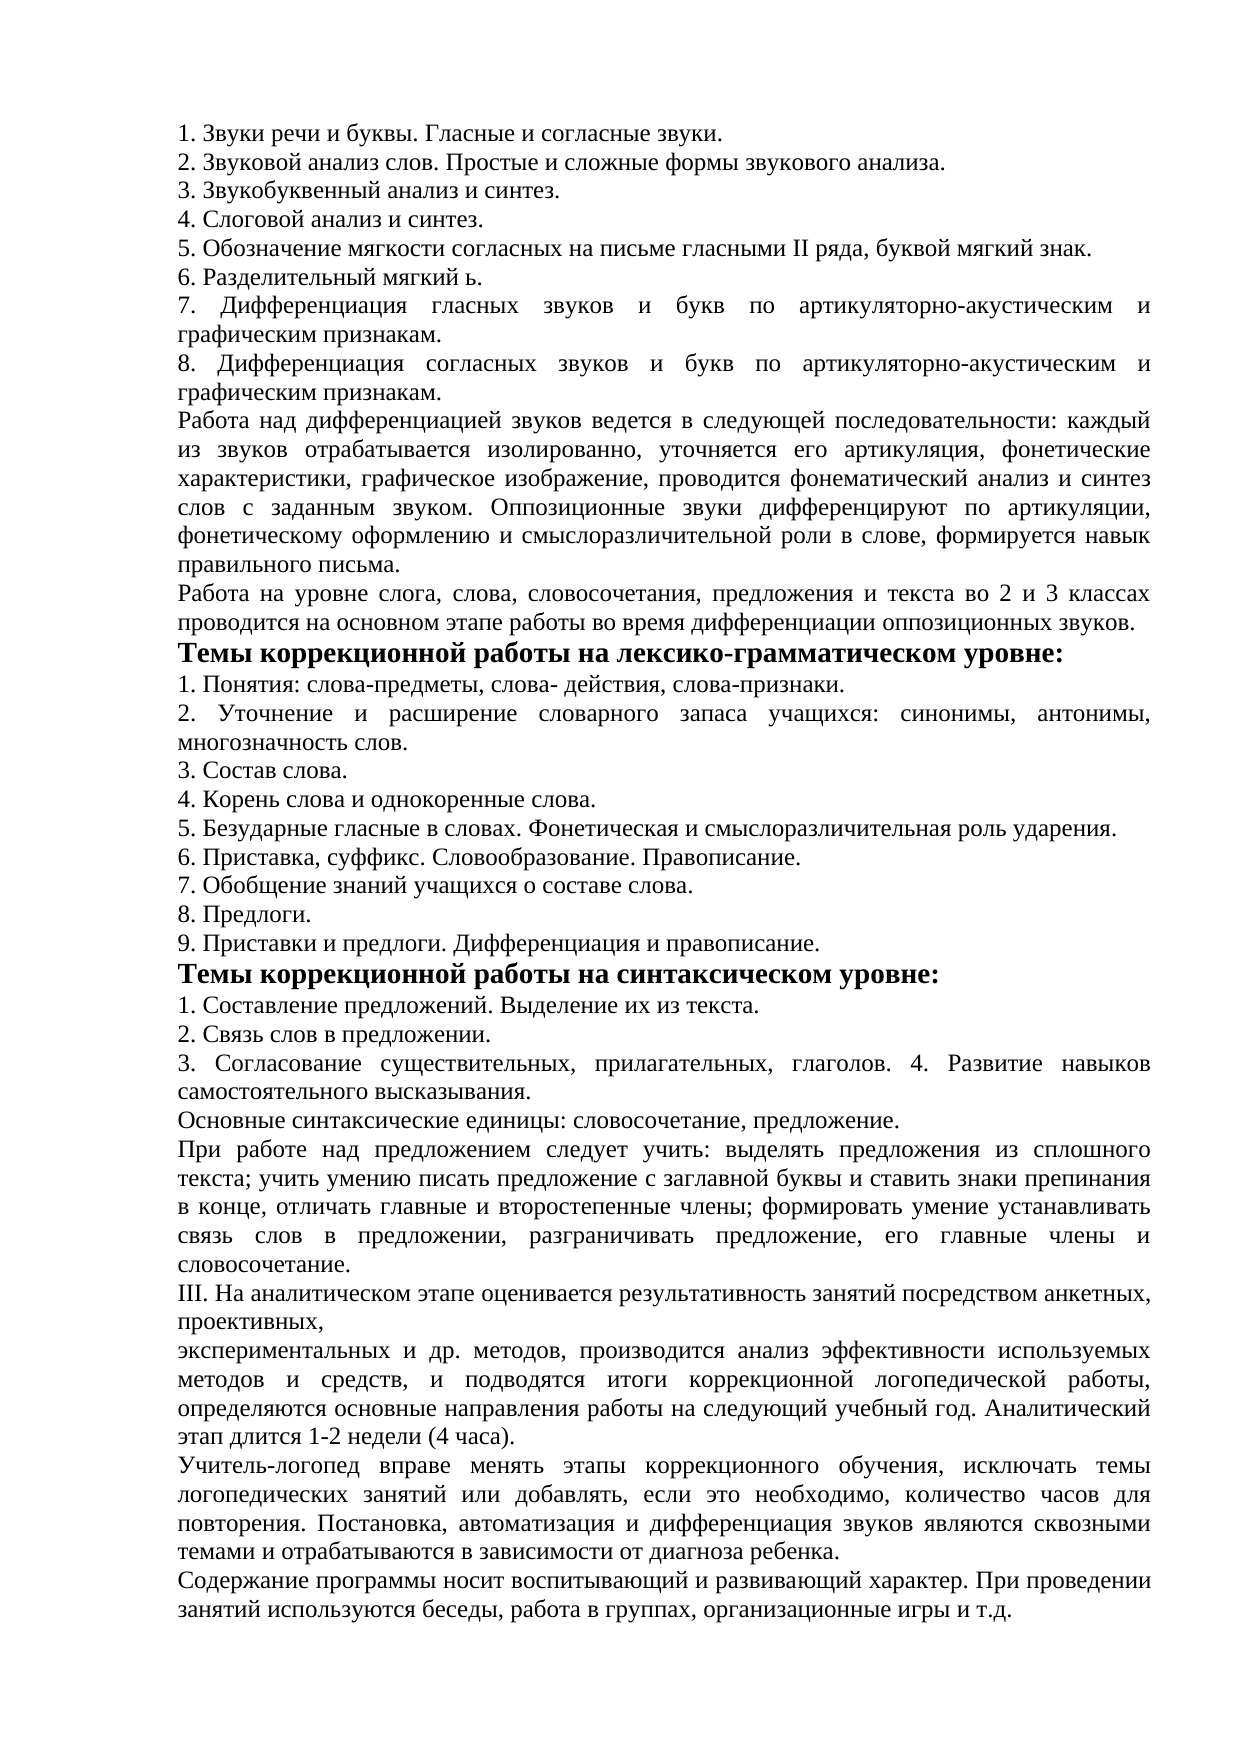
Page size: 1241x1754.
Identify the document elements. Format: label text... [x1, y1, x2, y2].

text III. На аналитическом этапе оценивается результативность занятий посредством анкетных, проективных, [177, 1278, 1152, 1335]
text 5. Обозначение мягкости согласных на письме гласными II ряда, буквой мягкий знак. [177, 233, 1152, 262]
text 4. Корень слова и однокоренные слова. [177, 784, 1152, 813]
text 3. Звукобуквенный анализ и синтез. [177, 176, 1152, 204]
text 1. Звуки речи и буквы. Гласные и согласные звуки. [177, 118, 1152, 147]
text экспериментальных и др. методов, производится анализ эффективности используемых методов и средств, и подводятся итоги коррекционной логопедической работы, определяются основные направления работы на следующий учебный год. Аналитический этап длится 1-2 недели (4 часа). [177, 1335, 1152, 1450]
text 1. Понятия: слова-предметы, слова- действия, слова-признаки. [177, 669, 1152, 698]
text 2. Уточнение и расширение словарного запаса учащихся: синонимы, антонимы, многозначность слов. [177, 698, 1152, 755]
text Основные синтаксические единицы: словосочетание, предложение. [177, 1105, 1152, 1134]
text Содержание программы носит воспитывающий и развивающий характер. При проведении занятий используются беседы, работа в группах, организационные игры и т.д. [177, 1565, 1152, 1623]
text 7. Обобщение знаний учащихся о составе слова. [177, 870, 1152, 899]
text 5. Безударные гласные в словах. Фонетическая и смыслоразличительная роль ударения. [177, 813, 1152, 842]
text 2. Звуковой анализ слов. Простые и сложные формы звукового анализа. [177, 147, 1152, 176]
text 8. Предлоги. [177, 899, 1152, 928]
text 2. Связь слов в предложении. [177, 1019, 1152, 1048]
text Темы коррекционной работы на лексико-грамматическом уровне: [177, 636, 1152, 669]
text 9. Приставки и предлоги. Дифференциация и правописание. [177, 928, 1152, 957]
text 6. Разделительный мягкий ь. [177, 262, 1152, 291]
text 8. Дифференциация согласных звуков и букв по артикуляторно-акустическим и графическим признакам. [177, 348, 1152, 406]
text 4. Слоговой анализ и синтез. [177, 204, 1152, 233]
text 6. Приставка, суффикс. Словообразование. Правописание. [177, 842, 1152, 870]
text При работе над предложением следует учить: выделять предложения из сплошного текста; учить умению писать предложение с заглавной буквы и ставить знаки препинания в конце, отличать главные и второстепенные члены; формировать умение устанавливать связь слов в предложении, разграничивать предложение, его главные члены и словосочетание. [177, 1134, 1152, 1278]
text Работа на уровне слога, слова, словосочетания, предложения и текста во 2 и 3 классах проводится на основном этапе работы во время дифференциации оппозиционных звуков. [177, 578, 1152, 636]
text 3. Состав слова. [177, 755, 1152, 784]
text 3. Согласование существительных, прилагательных, глаголов. 4. Развитие навыков самостоятельного высказывания. [177, 1048, 1152, 1105]
text 1. Составление предложений. Выделение их из текста. [177, 990, 1152, 1019]
text Темы коррекционной работы на синтаксическом уровне: [177, 957, 1152, 990]
text Учитель-логопед вправе менять этапы коррекционного обучения, исключать темы логопедических занятий или добавлять, если это необходимо, количество часов для повторения. Постановка, автоматизация и дифференциация звуков являются сквозными темами и отрабатываются в зависимости от диагноза ребенка. [177, 1450, 1152, 1565]
text Работа над дифференциацией звуков ведется в следующей последовательности: каждый из звуков отрабатывается изолированно, уточняется его артикуляция, фонетические характеристики, графическое изображение, проводится фонематический анализ и синтез слов с заданным звуком. Оппозиционные звуки дифференцируют по артикуляции, фонетическому оформлению и смыслоразличительной роли в слове, формируется навык правильного письма. [177, 406, 1152, 578]
text 7. Дифференциация гласных звуков и букв по артикуляторно-акустическим и графическим признакам. [177, 291, 1152, 348]
